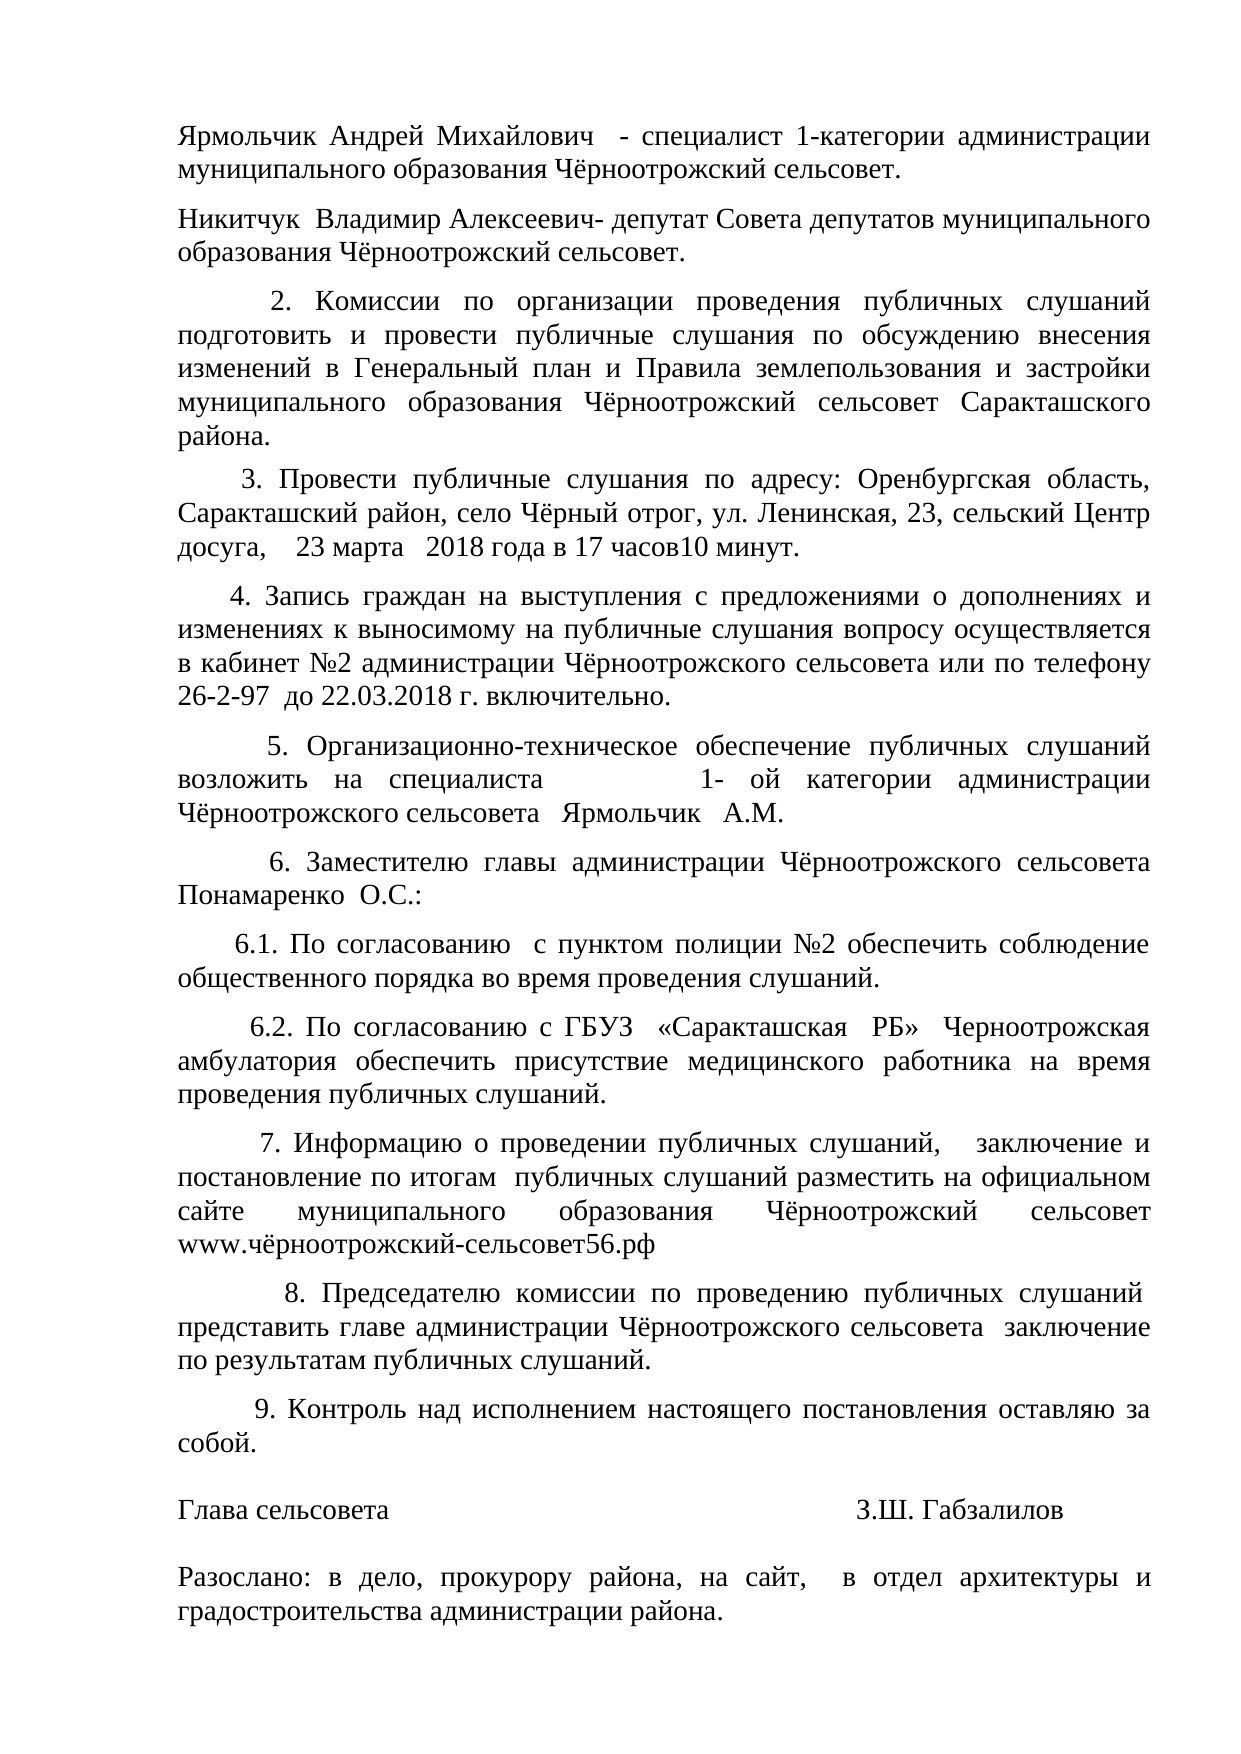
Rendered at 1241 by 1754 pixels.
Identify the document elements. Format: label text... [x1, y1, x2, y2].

text 7. Информацию о проведении публичных слушаний, заключение и постановление по итогам публичных слушаний разместить на официальном сайте муниципального образования Чёрноотрожский сельсовет www.чёрноотрожский-сельсовет56.рф [177, 1126, 1152, 1260]
text Ярмольчик Андрей Михайлович - специалист 1-категории администрации муниципального образования Чёрноотрожский сельсовет. [177, 118, 1152, 185]
text 6.2. По согласованию с ГБУЗ «Саракташская РБ» Черноотрожская амбулатория обеспечить присутствие медицинского работника на время проведения публичных слушаний. [177, 1009, 1152, 1110]
text 6. Заместителю главы администрации Чёрноотрожского сельсовета Понамаренко О.С.: [177, 844, 1152, 911]
text 6.1. По согласованию с пунктом полиции №2 обеспечить соблюдение общественного порядка во время проведения слушаний. [177, 927, 1152, 994]
text 9. Контроль над исполнением настоящего постановления оставляю за собой. [177, 1392, 1152, 1459]
text 3. Провести публичные слушания по адресу: Оренбургская область, Саракташский район, село Чёрный отрог, ул. Ленинская, 23, сельский Центр досуга, 23 марта 2018 года в 17 часов10 минут. [177, 462, 1152, 562]
text Никитчук Владимир Алексеевич- депутат Совета депутатов муниципального образования Чёрноотрожский сельсовет. [177, 201, 1152, 268]
text Разослано: в дело, прокурору района, на сайт, в отдел архитектуры и градостроительства администрации района. [177, 1559, 1152, 1626]
text 2. Комиссии по организации проведения публичных слушаний подготовить и провести публичные слушания по обсуждению внесения изменений в Генеральный план и Правила землепользования и застройки муниципального образования Чёрноотрожский сельсовет Саракташского района. [177, 283, 1152, 451]
text 5. Организационно-техническое обеспечение публичных слушаний возложить на специалиста 1- ой категории администрации Чёрноотрожского сельсовета Ярмольчик А.М. [177, 728, 1152, 828]
text 4. Запись граждан на выступления с предложениями о дополнениях и изменениях к выносимому на публичные слушания вопросу осуществляется в кабинет №2 администрации Чёрноотрожского сельсовета или по телефону 26-2-97 до 22.03.2018 г. включительно. [177, 578, 1152, 712]
text Глава сельсовета З.Ш. Габзалилов [177, 1492, 1152, 1526]
text 8. Председателю комиссии по проведению публичных слушаний представить главе администрации Чёрноотрожского сельсовета заключение по результатам публичных слушаний. [177, 1275, 1152, 1376]
